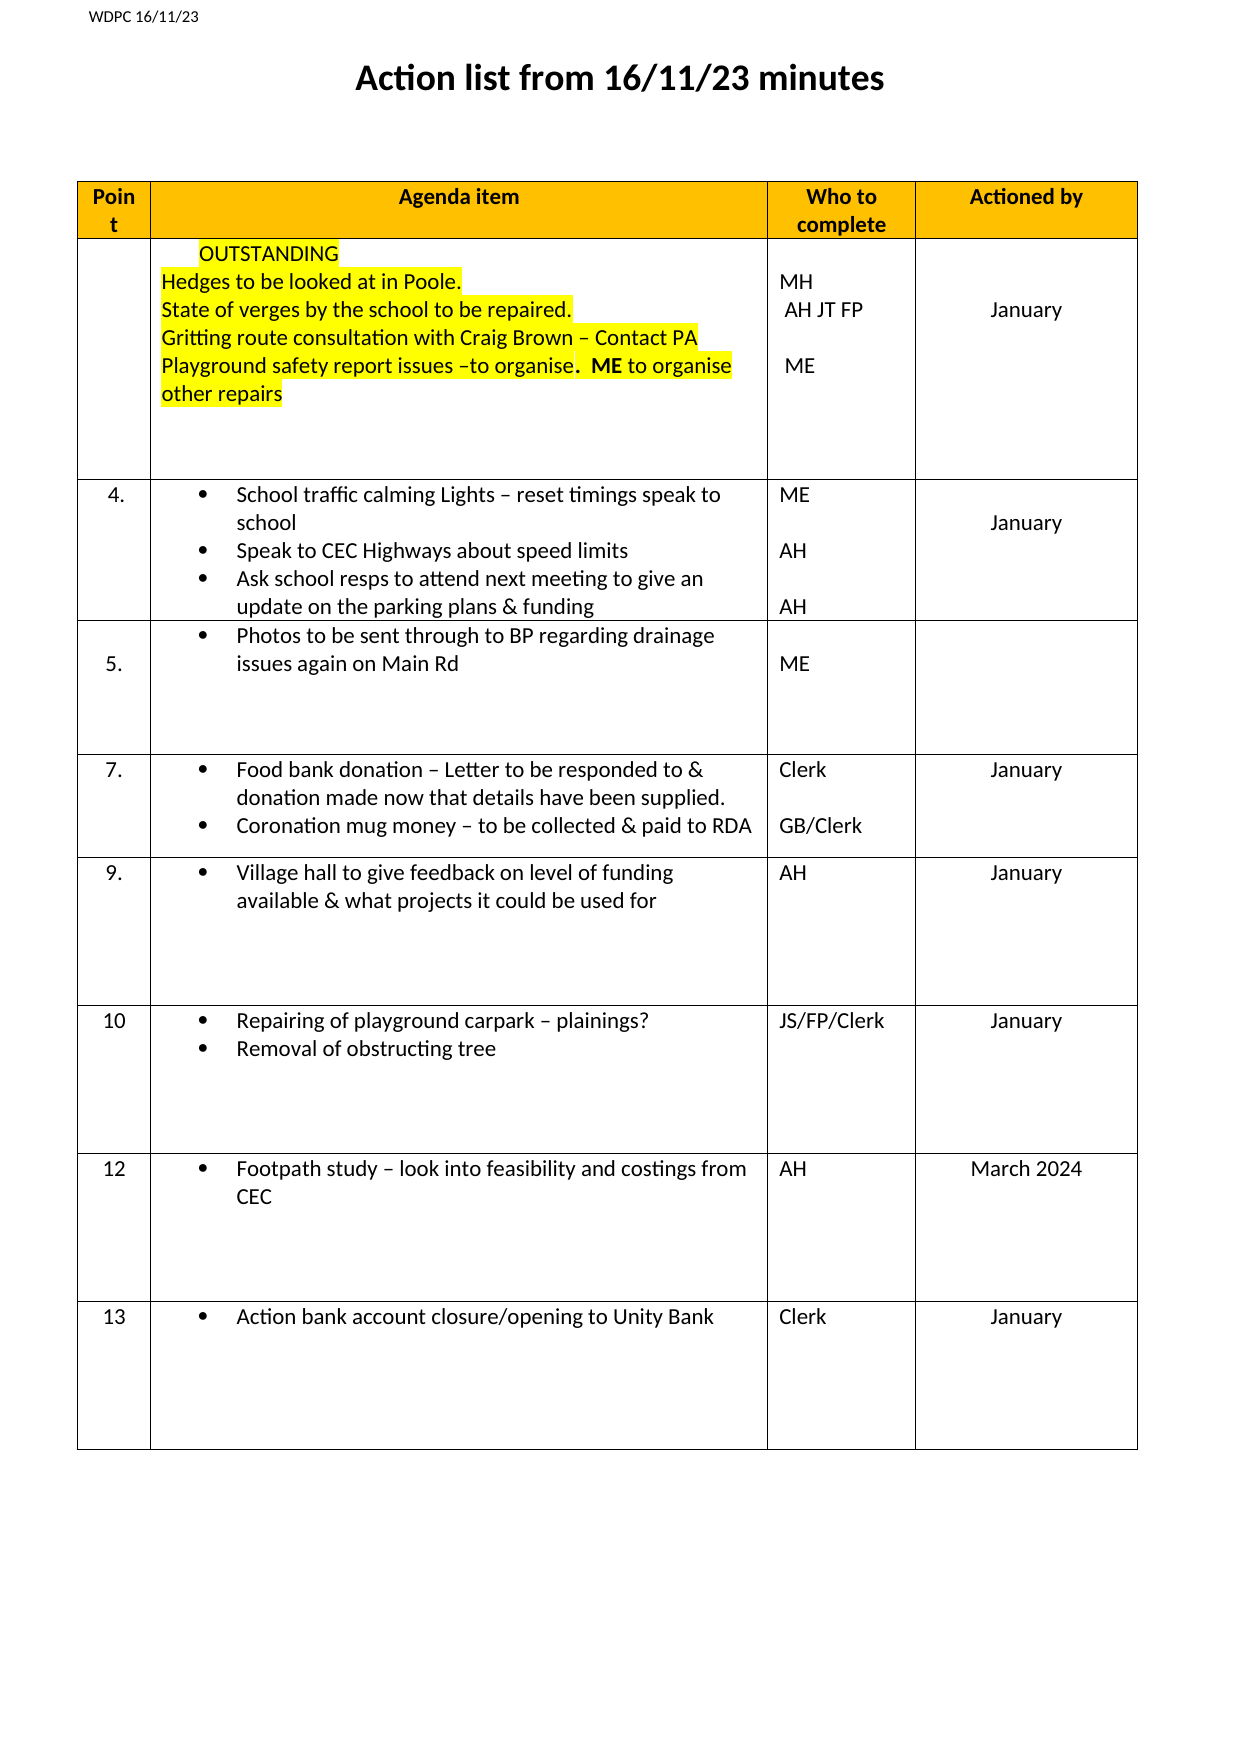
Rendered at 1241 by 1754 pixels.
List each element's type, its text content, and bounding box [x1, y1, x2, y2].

table_cell Food bank donation – Letter to be responded to & donation made now that details have been supplied. Coronation mug money – to be collected & paid to RDA [151, 755, 767, 857]
table_cell Repairing of playground carpark – plainings? Removal of obstructing tree [151, 1006, 767, 1153]
table_cell Clerk [768, 1302, 915, 1449]
table_cell 5. [78, 621, 150, 754]
table_cell MH AH JT FP ME [768, 239, 915, 479]
table_cell Footpath study – look into feasibility and costings from CEC [151, 1154, 767, 1301]
table_cell 4. [78, 480, 150, 620]
table_cell ME AH AH [768, 480, 915, 620]
table_cell 13 [78, 1302, 150, 1449]
table_cell AH [768, 1154, 915, 1301]
table_cell [78, 239, 150, 479]
table_cell 7. [78, 755, 150, 857]
table_cell January [916, 755, 1137, 857]
table_cell Clerk GB/Clerk [768, 755, 915, 857]
table_cell ME [768, 621, 915, 754]
table_cell January [916, 239, 1137, 479]
table_cell January [916, 480, 1137, 620]
table_cell OUTSTANDING Hedges to be looked at in Poole. State of verges by the school to be repaired. Gritting route consultation with Craig Brown – Contact PA Playground safety report issues –to organise. ME to organise other repairs [151, 239, 767, 479]
table_header Agenda item [151, 182, 767, 238]
table_header Actioned by [916, 182, 1137, 238]
table_cell March 2024 [916, 1154, 1137, 1301]
table_cell JS/FP/Clerk [768, 1006, 915, 1153]
table_cell January [916, 1006, 1137, 1153]
table_cell Photos to be sent through to BP regarding drainage issues again on Main Rd [151, 621, 767, 754]
table_cell 10 [78, 1006, 150, 1153]
table_cell January [916, 858, 1137, 1005]
table_cell 9. [78, 858, 150, 1005]
text Action list from 16/11/23 minutes [89, 54, 1152, 100]
table_header Point [78, 182, 150, 238]
table_cell AH [768, 858, 915, 1005]
table_cell Action bank account closure/opening to Unity Bank [151, 1302, 767, 1449]
table_cell 12 [78, 1154, 150, 1301]
table_cell [916, 621, 1137, 754]
table_cell January [916, 1302, 1137, 1449]
table_header Who to complete [768, 182, 915, 238]
table_cell Village hall to give feedback on level of funding available & what projects it could be used for [151, 858, 767, 1005]
table_cell School traffic calming Lights – reset timings speak to school Speak to CEC Highways about speed limits Ask school resps to attend next meeting to give an update on the parking plans & funding [151, 480, 767, 620]
